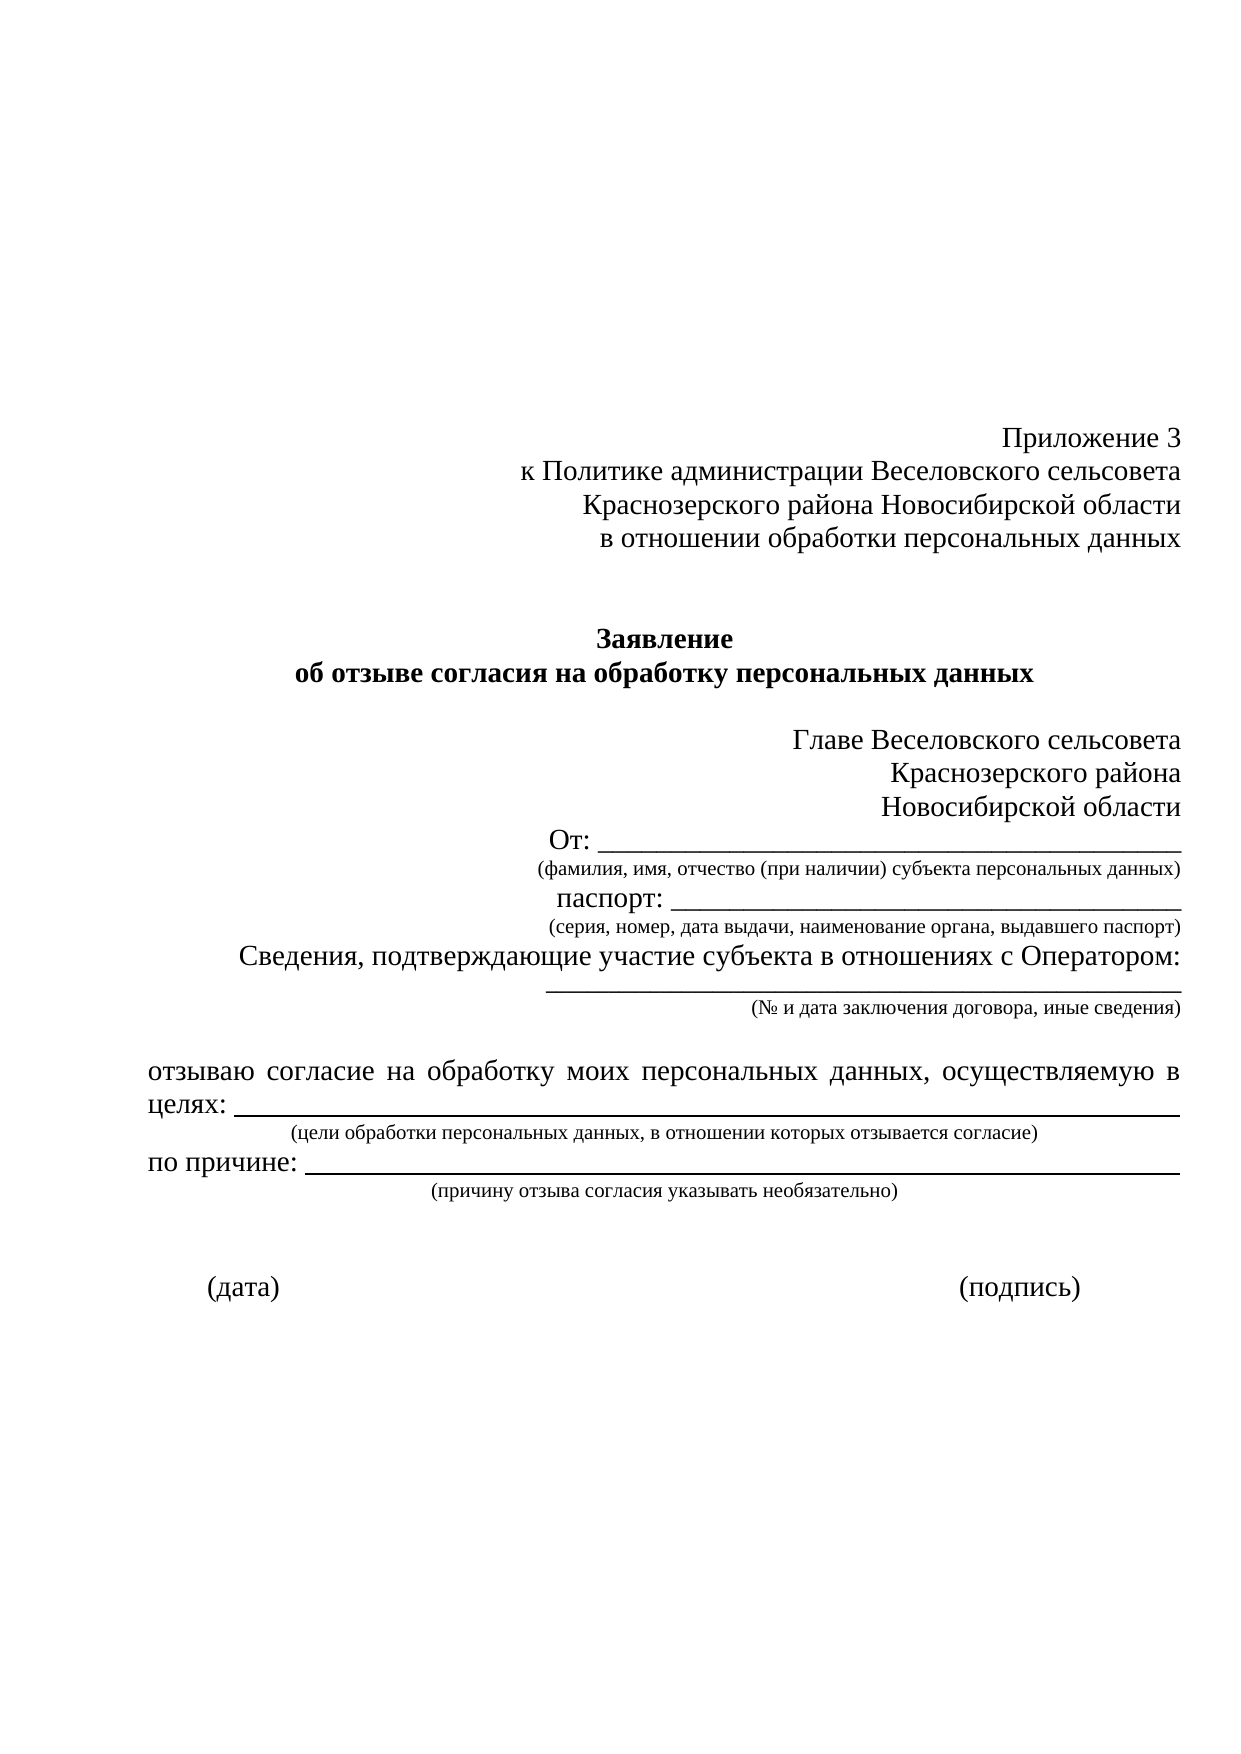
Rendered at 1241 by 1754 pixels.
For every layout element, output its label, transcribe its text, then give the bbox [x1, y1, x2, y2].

text Заявление [148, 621, 1181, 655]
text Приложение 3 [148, 420, 1181, 453]
text Главе Веселовского сельсовета [148, 722, 1181, 755]
text (серия, номер, дата выдачи, наименование органа, выдавшего паспорт) [148, 914, 1181, 938]
text (причину отзыва согласия указывать необязательно) [148, 1178, 1181, 1202]
text (цели обработки персональных данных, в отношении которых отзывается согласие) [148, 1120, 1181, 1144]
text От: ________________________________________ [148, 822, 1181, 856]
text (дата) (подпись) [148, 1269, 1181, 1302]
text Новосибирской области [148, 789, 1181, 822]
text Краснозерского района [148, 755, 1181, 789]
text к Политике администрации Веселовского сельсовета [148, 453, 1181, 487]
text (№ и дата заключения договора, иные сведения) [148, 995, 1181, 1019]
text паспорт: ___________________________________ [148, 880, 1181, 914]
text Краснозерского района Новосибирской области [148, 487, 1181, 521]
text (фамилия, имя, отчество (при наличии) субъекта персональных данных) [148, 856, 1181, 880]
text _____________________________________________________________ [148, 971, 1181, 995]
text отзываю согласие на обработку моих персональных данных, осуществляемую в целях: [148, 1053, 1181, 1120]
text об отзыве согласия на обработку персональных данных [148, 655, 1181, 688]
text Сведения, подтверждающие участие субъекта в отношениях с Оператором: [148, 938, 1181, 971]
text в отношении обработки персональных данных [148, 521, 1181, 554]
text по причине: [148, 1144, 1181, 1178]
